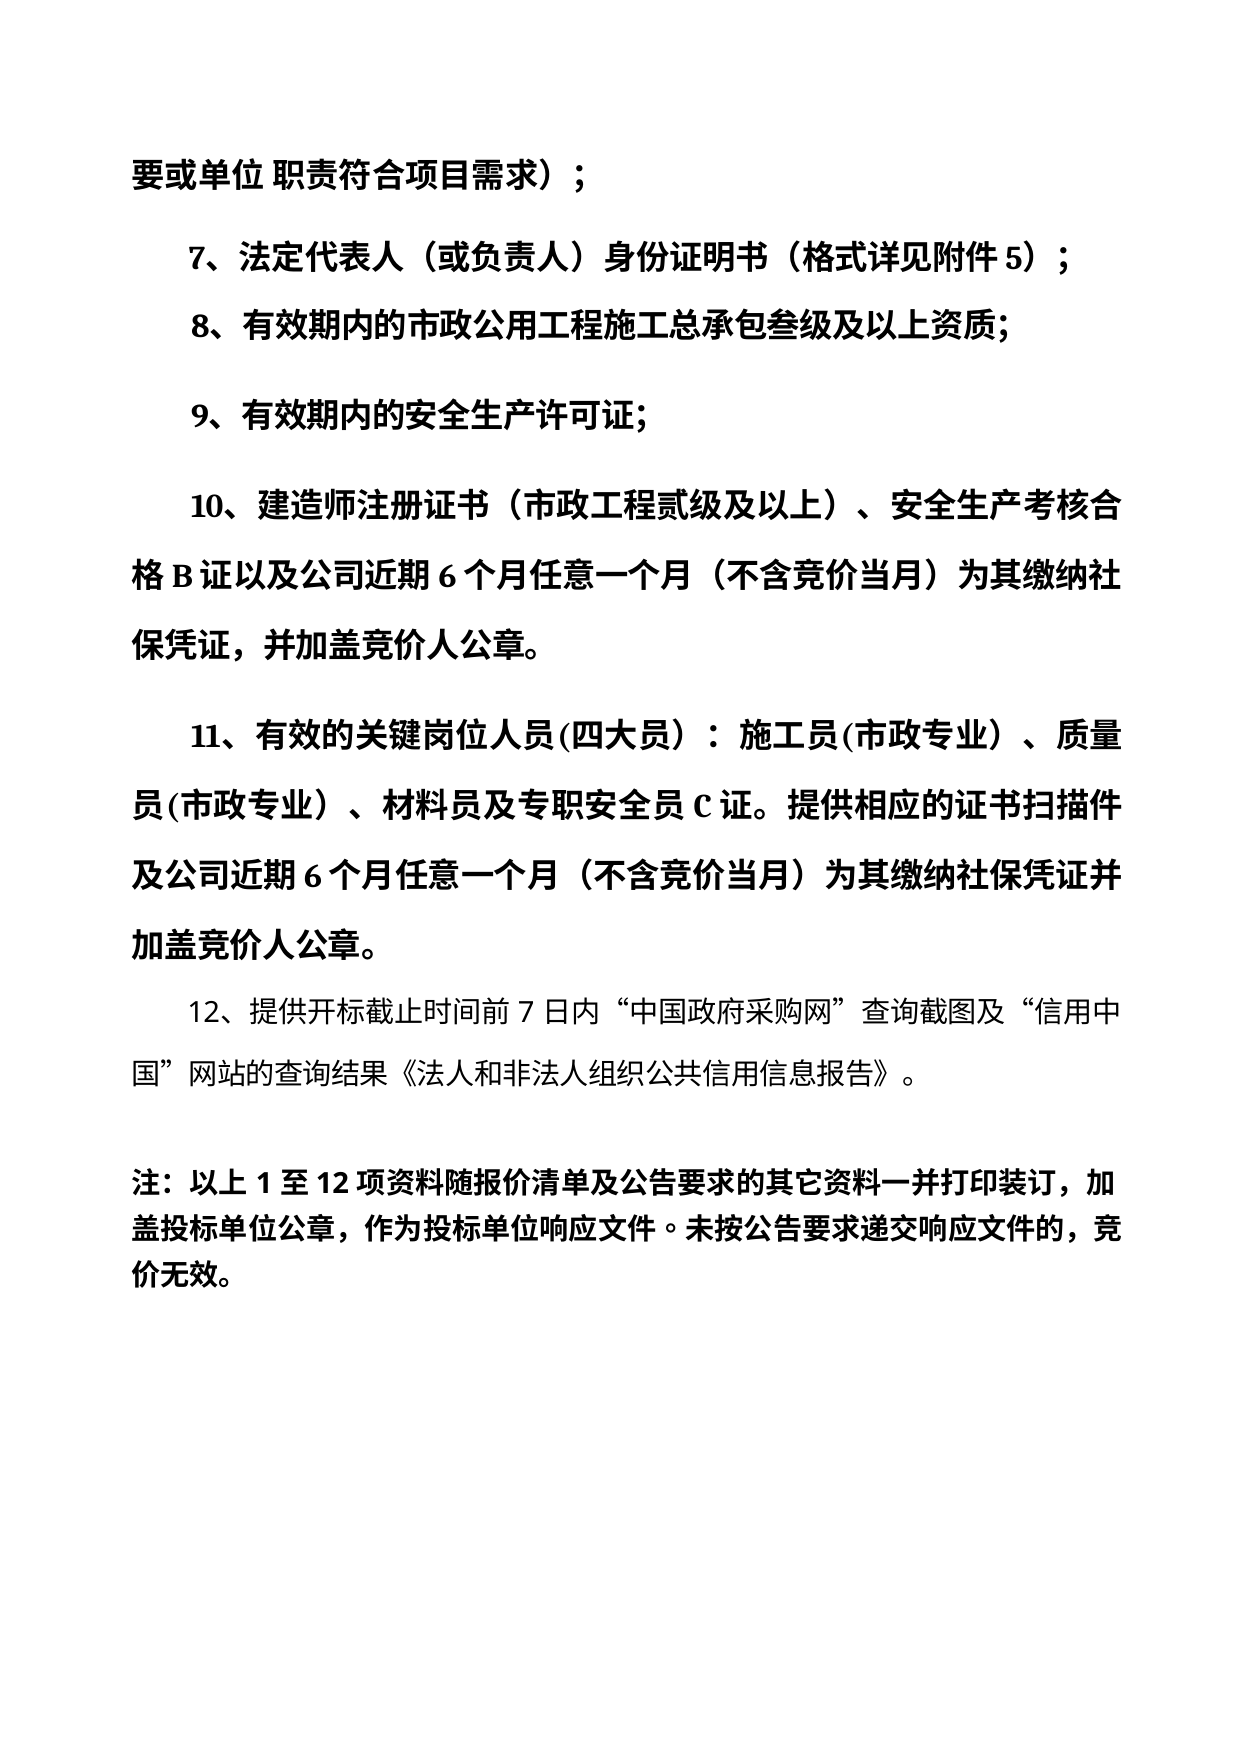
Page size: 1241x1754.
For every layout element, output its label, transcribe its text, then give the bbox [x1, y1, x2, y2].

text 7、法定代表人（或负责人）身份证明书（格式详见附件5）； [131, 234, 1123, 278]
text 12、提供开标截止时间前 7 日内“中国政府采购网”查询截图及“信用中国”网站的查询结果《法人和非法人组织公共信用信息报告》。 [131, 989, 1123, 1092]
text 10、建造师注册证书（市政工程贰级及以上）、安全生产考核合格B证以及公司近期6个月任意一个月（不含竞价当月）为其缴纳社保凭证，并加盖竞价人公章。 [131, 479, 1123, 667]
text 注：以上 1 至 12 项资料随报价清单及公告要求的其它资料一并打印装订，加盖投标单位公章，作为投标单位响应文件。未按公告要求递交响应文件的，竞价无效。 [131, 1157, 1123, 1295]
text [131, 149, 1123, 197]
text 9、有效期内的安全生产许可证； [131, 389, 1123, 437]
text 11、有效的关键岗位人员(四大员）：施工员(市政专业）、质量员(市政专业）、材料员及专职安全员C证。提供相应的证书扫描件及公司近期6个月任意一个月（不含竞价当月）为其缴纳社保凭证并加盖竞价人公章。 [131, 709, 1123, 967]
text 8、有效期内的市政公用工程施工总承包叁级及以上资质； [131, 299, 1123, 347]
